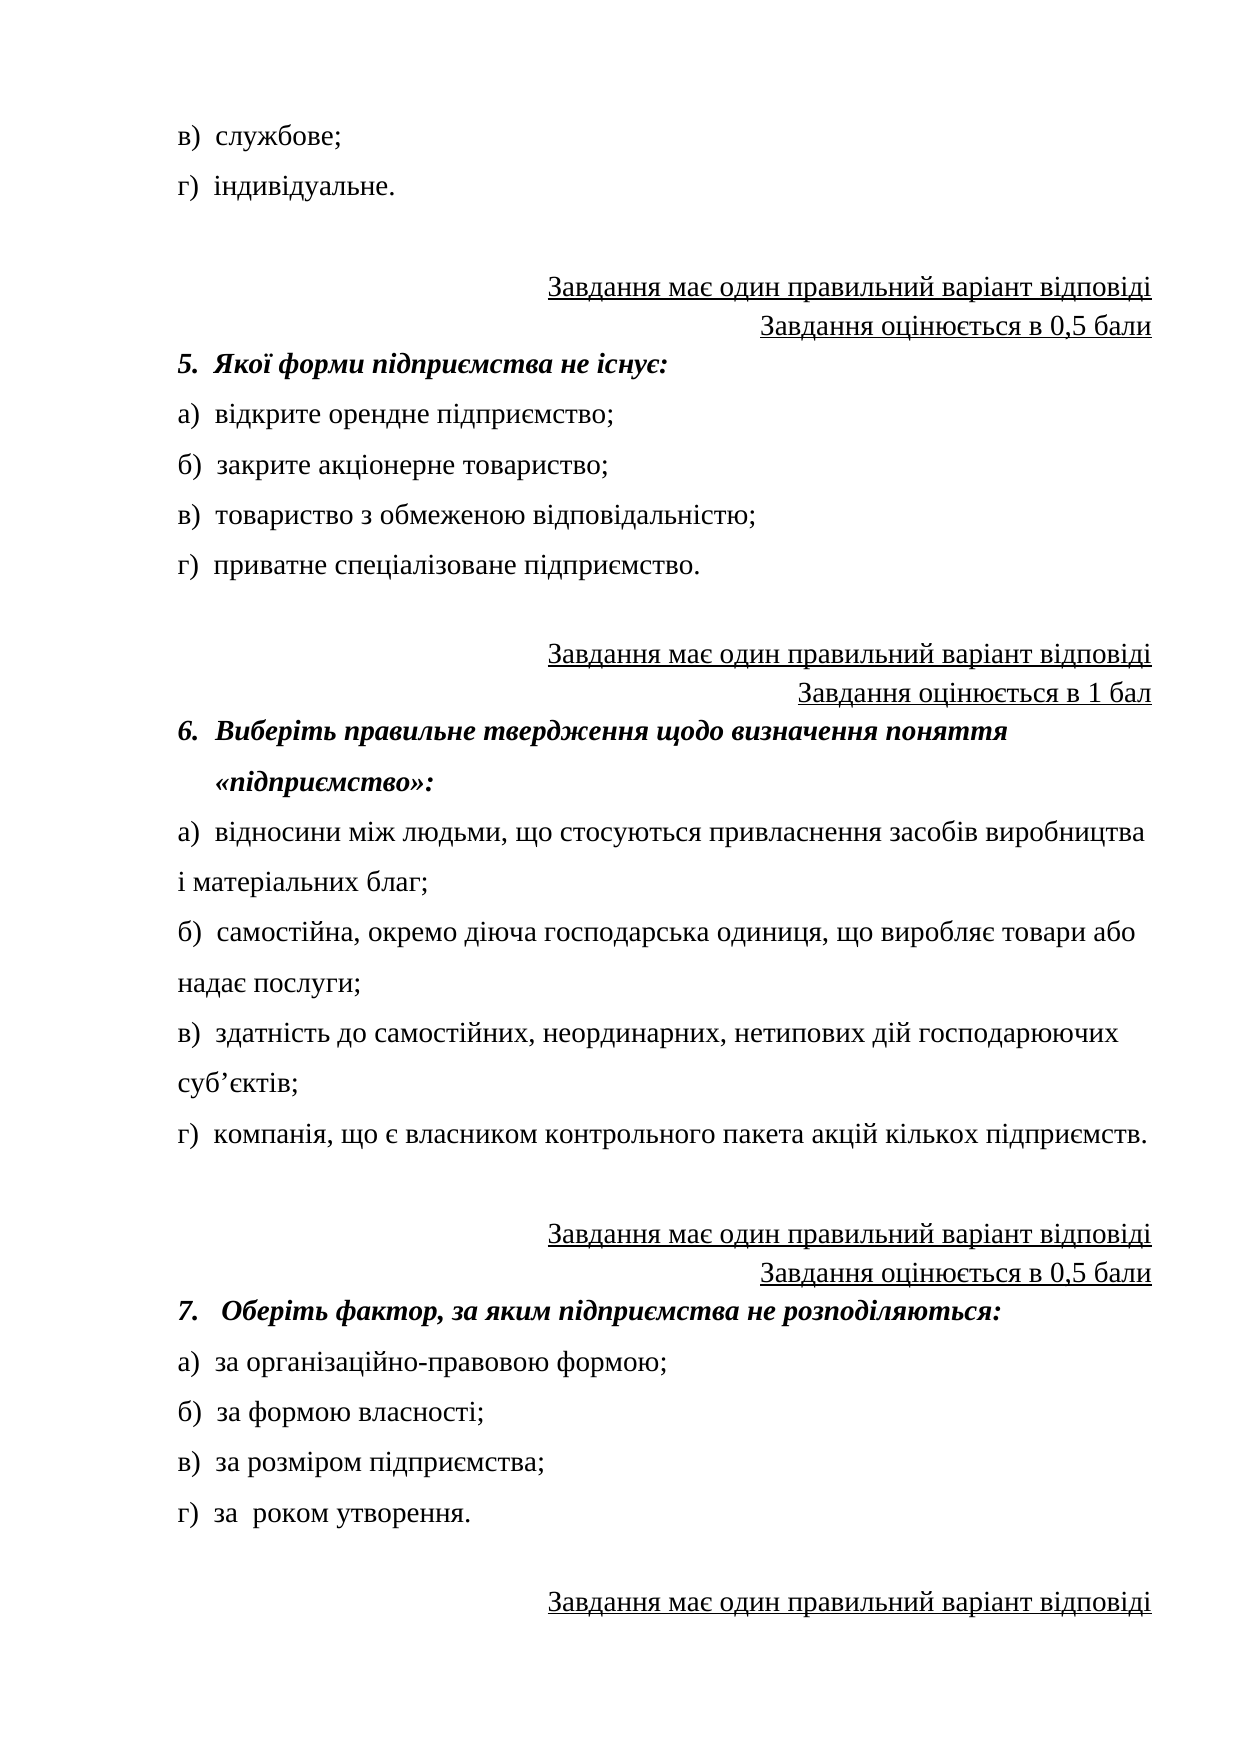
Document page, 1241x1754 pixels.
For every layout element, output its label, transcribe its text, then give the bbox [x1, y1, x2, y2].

text 7. Оберіть фактор, за яким підприємства не розподіляються: [177, 1293, 1152, 1327]
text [177, 269, 1152, 303]
text в) службове; [177, 118, 1152, 152]
text Завдання оцінюється в 0,5 бали [177, 1255, 1152, 1288]
text Завдання має один правильний варіант відповіді [177, 636, 1152, 670]
text г) за роком утворення. [177, 1495, 1152, 1528]
text г) індивідуальне. [177, 168, 1152, 202]
text Завдання має один правильний варіант відповіді [177, 1216, 1152, 1250]
text г) компанія, що є власником контрольного пакета акцій кількох підприємств. [177, 1116, 1152, 1149]
text 5. Якої форми підприємства не існує: [177, 346, 1152, 380]
text а) відносини між людьми, що стосуються привласнення засобів виробництва і матеріальних благ; [177, 814, 1152, 898]
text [177, 1584, 1152, 1617]
text а) за організаційно-правовою формою; [177, 1344, 1152, 1377]
text а) відкрите орендне підприємство; [177, 396, 1152, 430]
text б) закрите акціонерне товариство; [177, 447, 1152, 480]
text б) самостійна, окремо діюча господарська одиниця, що виробляє товари або надає послуги; [177, 914, 1152, 998]
text Завдання оцінюється в 0,5 бали [177, 308, 1152, 341]
text в) товариство з обмеженою відповідальністю; [177, 497, 1152, 531]
text Завдання оцінюється в 1 бал [177, 675, 1152, 708]
text в) за розміром підприємства; [177, 1444, 1152, 1478]
text б) за формою власності; [177, 1394, 1152, 1428]
text г) приватне спеціалізоване підприємство. [177, 547, 1152, 581]
text в) здатність до самостійних, неординарних, нетипових дій господарюючих суб’єктів; [177, 1015, 1152, 1099]
list Виберіть правильне твердження щодо визначення поняття «підприємство»: [177, 713, 1152, 797]
